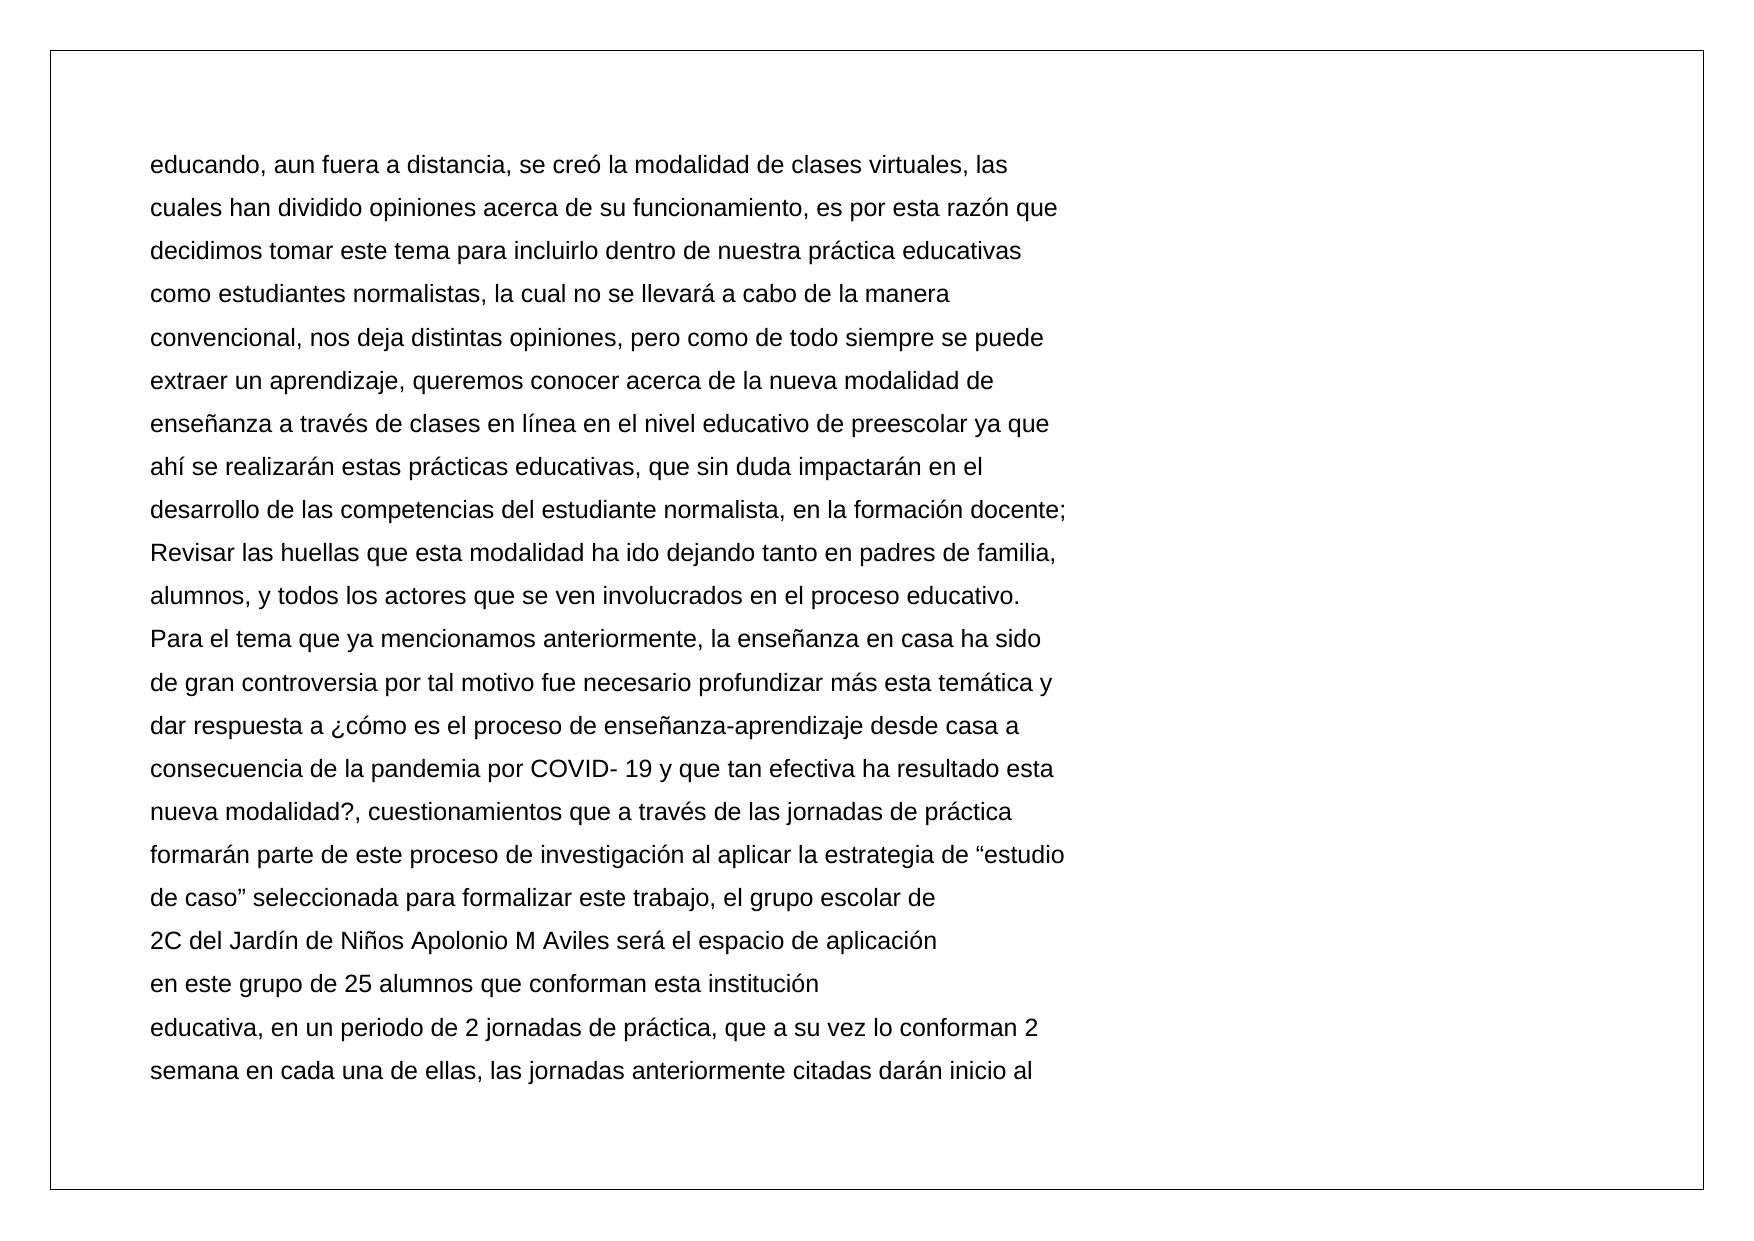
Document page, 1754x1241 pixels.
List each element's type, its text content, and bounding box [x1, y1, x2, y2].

text alumnos, y todos los actores que se ven involucrados en el proceso educativo. [150, 581, 1604, 610]
text 2C del Jardín de Niños Apolonio M Aviles será el espacio de aplicación [150, 926, 1604, 955]
text extraer un aprendizaje, queremos conocer acerca de la nueva modalidad de [150, 366, 1604, 394]
text cuales han dividido opiniones acerca de su funcionamiento, es por esta razón que [150, 193, 1604, 222]
text consecuencia de la pandemia por COVID- 19 y que tan efectiva ha resultado esta [150, 754, 1604, 782]
text semana en cada una de ellas, las jornadas anteriormente citadas darán inicio al [150, 1056, 1604, 1084]
text nueva modalidad?, cuestionamientos que a través de las jornadas de práctica [150, 797, 1604, 826]
text de caso” seleccionada para formalizar este trabajo, el grupo escolar de [150, 883, 1604, 912]
text enseñanza a través de clases en línea en el nivel educativo de preescolar ya que [150, 409, 1604, 437]
text formarán parte de este proceso de investigación al aplicar la estrategia de “estudio [150, 840, 1604, 869]
text en este grupo de 25 alumnos que conforman esta institución [150, 969, 1604, 998]
text ahí se realizarán estas prácticas educativas, que sin duda impactarán en el [150, 452, 1604, 481]
text como estudiantes normalistas, la cual no se llevará a cabo de la manera [150, 279, 1604, 308]
text de gran controversia por tal motivo fue necesario profundizar más esta temática y [150, 667, 1604, 696]
text dar respuesta a ¿cómo es el proceso de enseñanza-aprendizaje desde casa a [150, 711, 1604, 739]
text decidimos tomar este tema para incluirlo dentro de nuestra práctica educativas [150, 236, 1604, 265]
text Para el tema que ya mencionamos anteriormente, la enseñanza en casa ha sido [150, 624, 1604, 653]
text Revisar las huellas que esta modalidad ha ido dejando tanto en padres de familia, [150, 538, 1604, 567]
text desarrollo de las competencias del estudiante normalista, en la formación docente; [150, 495, 1604, 524]
text educando, aun fuera a distancia, se creó la modalidad de clases virtuales, las [150, 150, 1604, 179]
text convencional, nos deja distintas opiniones, pero como de todo siempre se puede [150, 322, 1604, 351]
text educativa, en un periodo de 2 jornadas de práctica, que a su vez lo conforman 2 [150, 1012, 1604, 1041]
